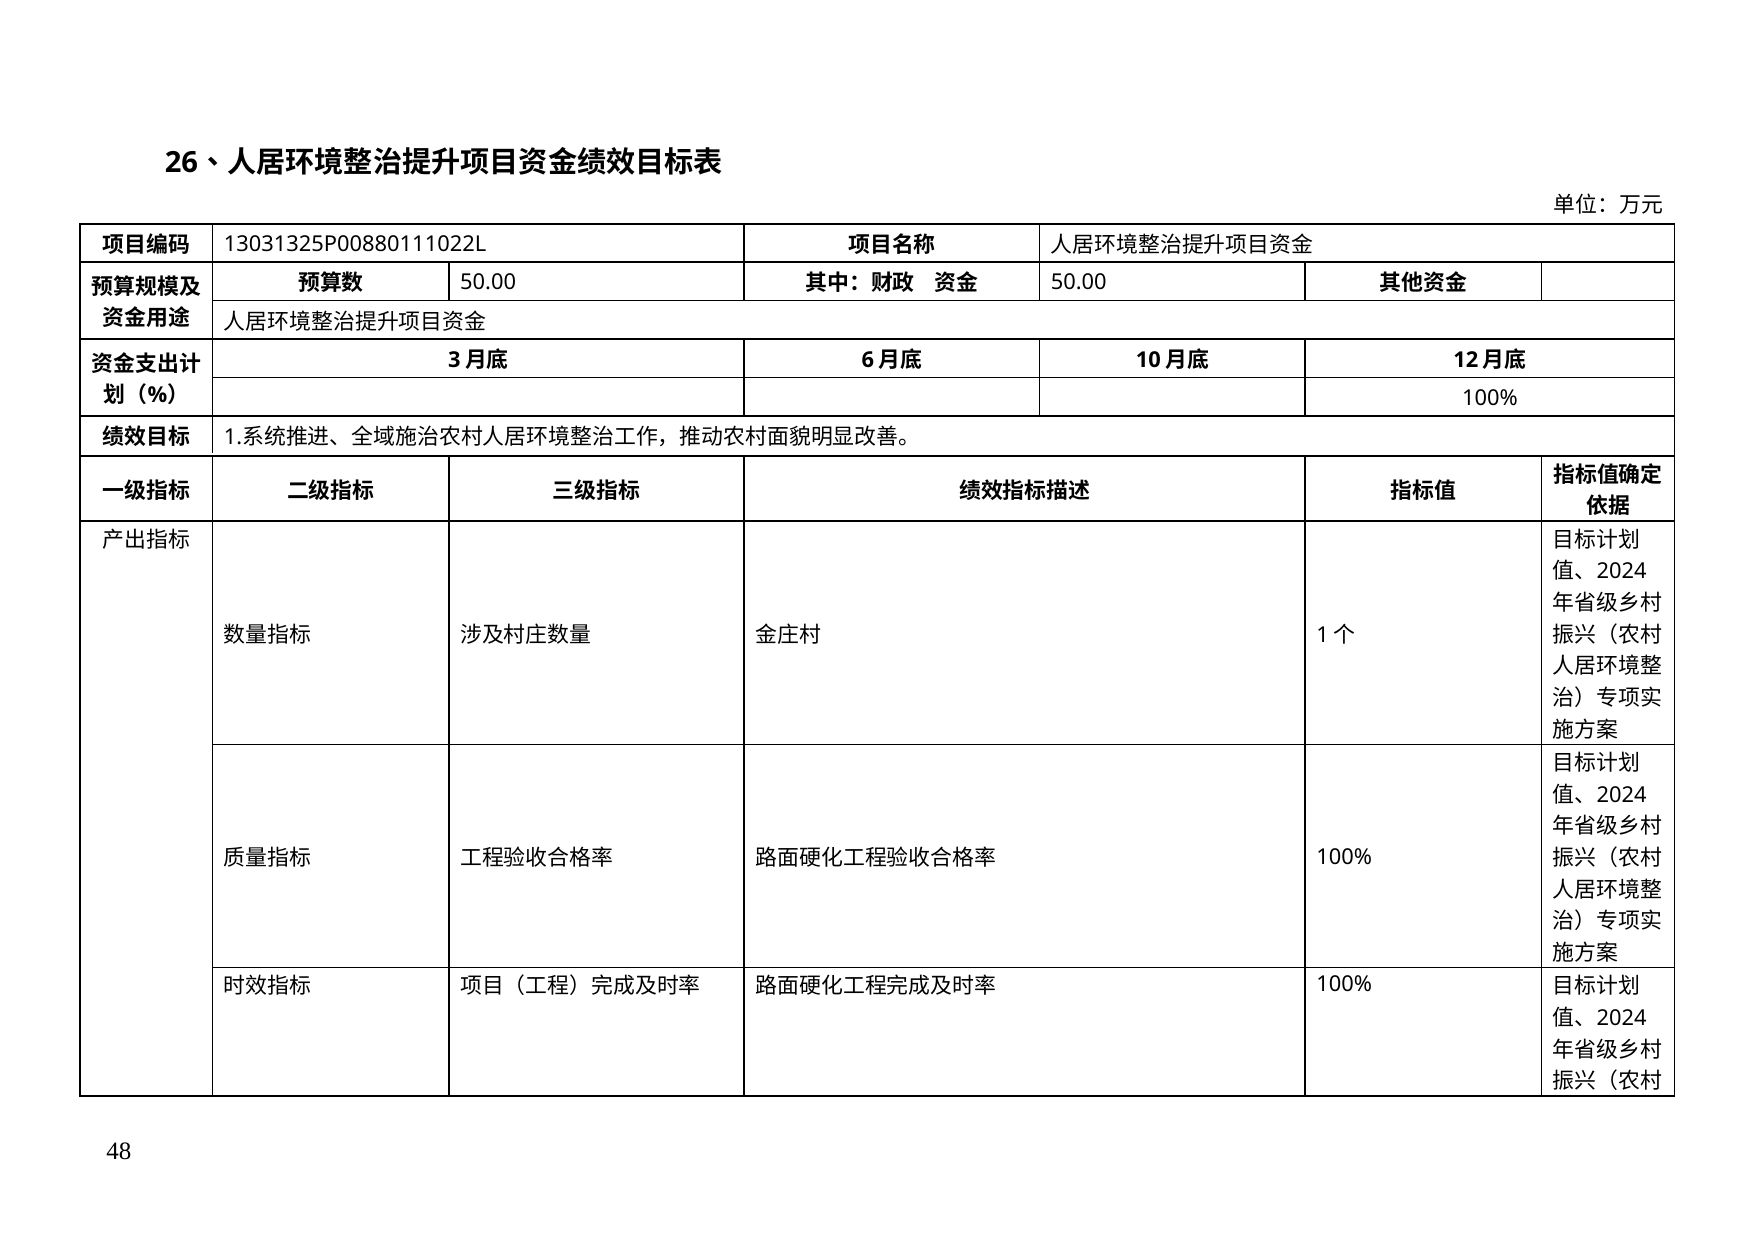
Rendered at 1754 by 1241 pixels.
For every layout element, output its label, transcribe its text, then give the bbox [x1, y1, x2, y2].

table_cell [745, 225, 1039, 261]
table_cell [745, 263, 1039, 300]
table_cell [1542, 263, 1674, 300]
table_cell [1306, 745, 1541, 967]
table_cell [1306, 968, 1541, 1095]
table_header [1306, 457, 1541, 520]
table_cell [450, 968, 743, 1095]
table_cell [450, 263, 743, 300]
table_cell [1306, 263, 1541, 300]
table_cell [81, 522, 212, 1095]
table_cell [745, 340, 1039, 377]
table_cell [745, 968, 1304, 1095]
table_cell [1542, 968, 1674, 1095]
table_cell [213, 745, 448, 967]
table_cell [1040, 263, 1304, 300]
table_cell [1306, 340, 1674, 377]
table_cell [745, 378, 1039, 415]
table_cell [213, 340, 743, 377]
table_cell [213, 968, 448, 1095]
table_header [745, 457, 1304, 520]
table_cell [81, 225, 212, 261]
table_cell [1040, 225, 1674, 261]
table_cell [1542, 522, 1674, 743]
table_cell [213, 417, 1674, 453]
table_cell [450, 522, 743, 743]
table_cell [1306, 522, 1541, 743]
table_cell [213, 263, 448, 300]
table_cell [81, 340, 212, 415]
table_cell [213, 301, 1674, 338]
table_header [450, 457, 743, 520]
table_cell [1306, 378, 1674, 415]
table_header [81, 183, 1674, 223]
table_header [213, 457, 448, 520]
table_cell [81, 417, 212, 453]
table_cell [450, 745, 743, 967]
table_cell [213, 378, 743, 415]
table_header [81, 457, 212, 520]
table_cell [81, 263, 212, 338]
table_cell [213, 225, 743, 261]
text 26、人居环境整治提升项目资金绩效目标表 [106, 142, 1648, 181]
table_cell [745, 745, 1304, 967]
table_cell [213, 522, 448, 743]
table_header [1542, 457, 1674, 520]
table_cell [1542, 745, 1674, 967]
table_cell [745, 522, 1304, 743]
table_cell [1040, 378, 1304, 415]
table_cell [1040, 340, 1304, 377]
